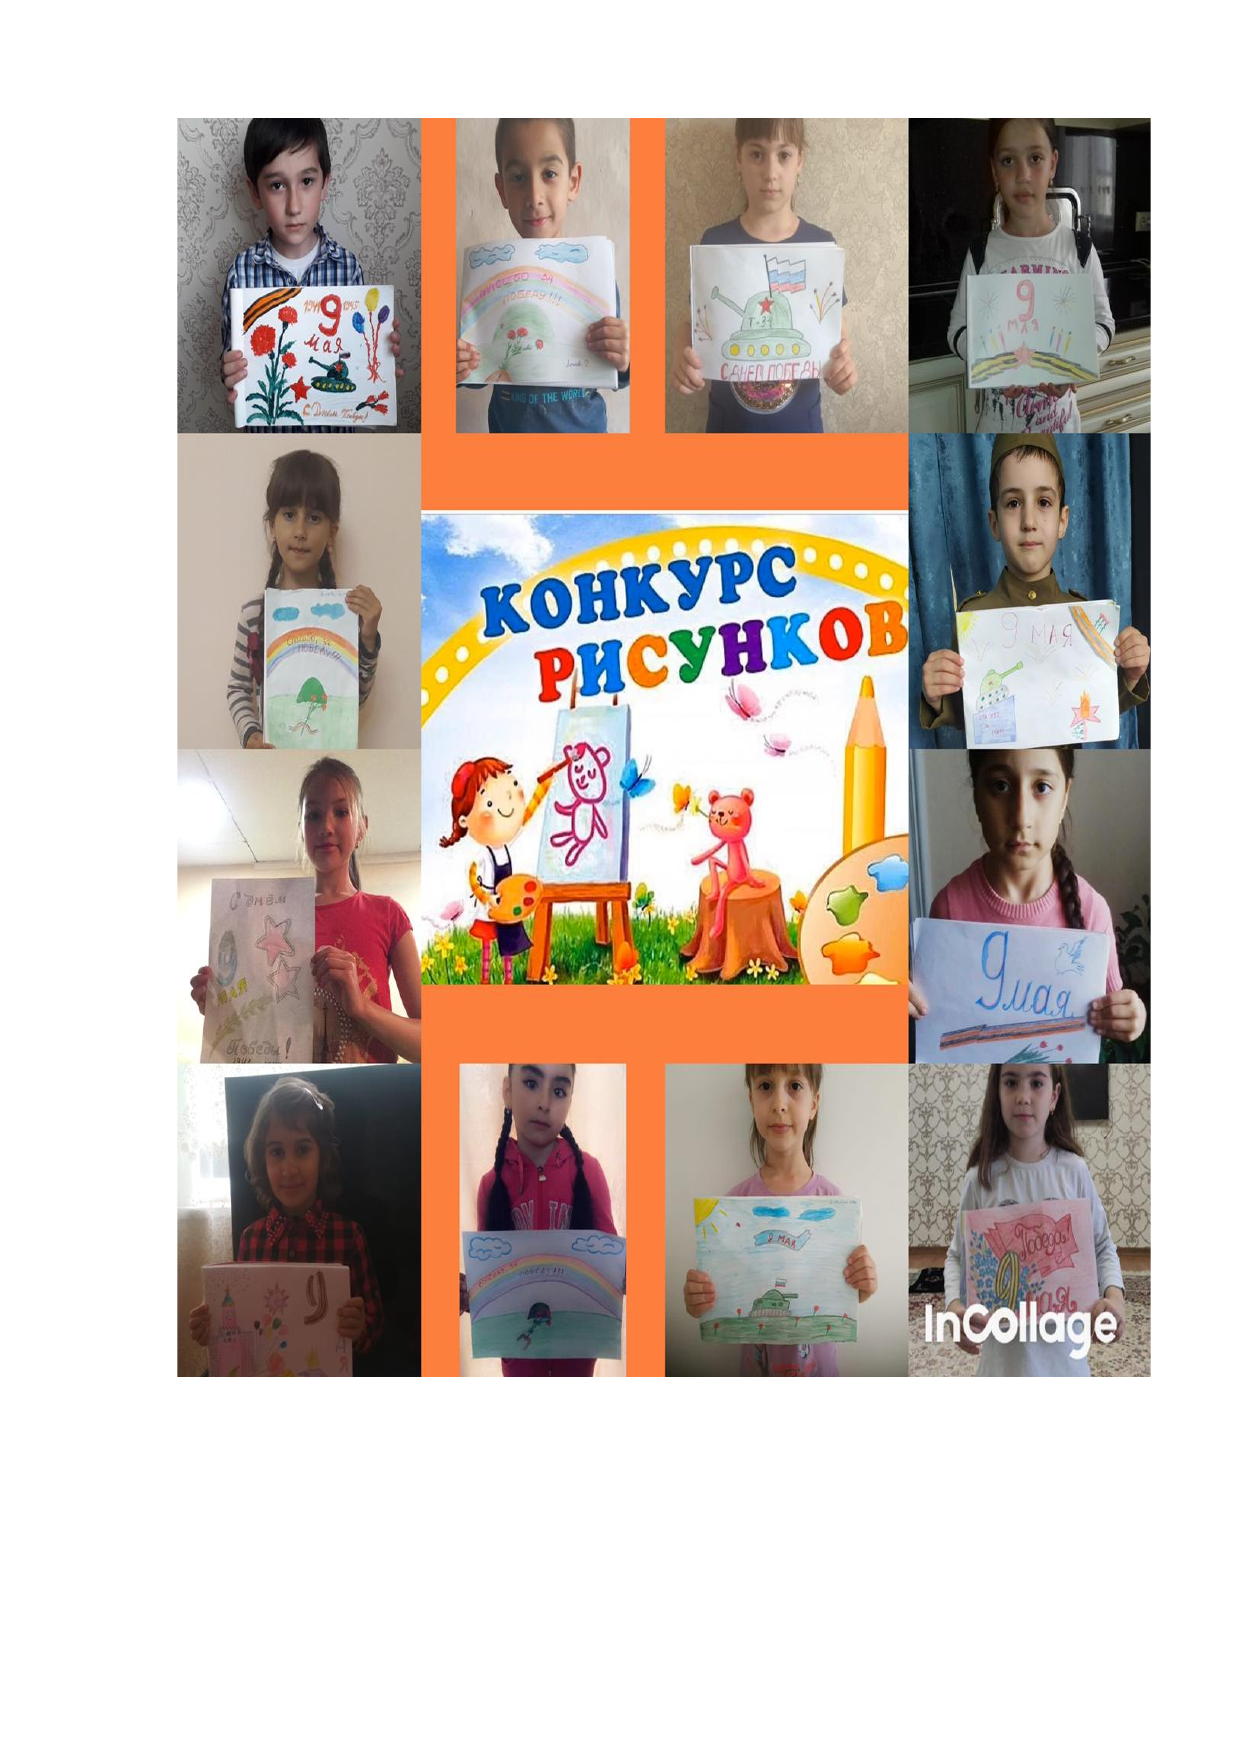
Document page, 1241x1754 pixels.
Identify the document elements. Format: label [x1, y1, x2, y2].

picture [177, 118, 1151, 1377]
